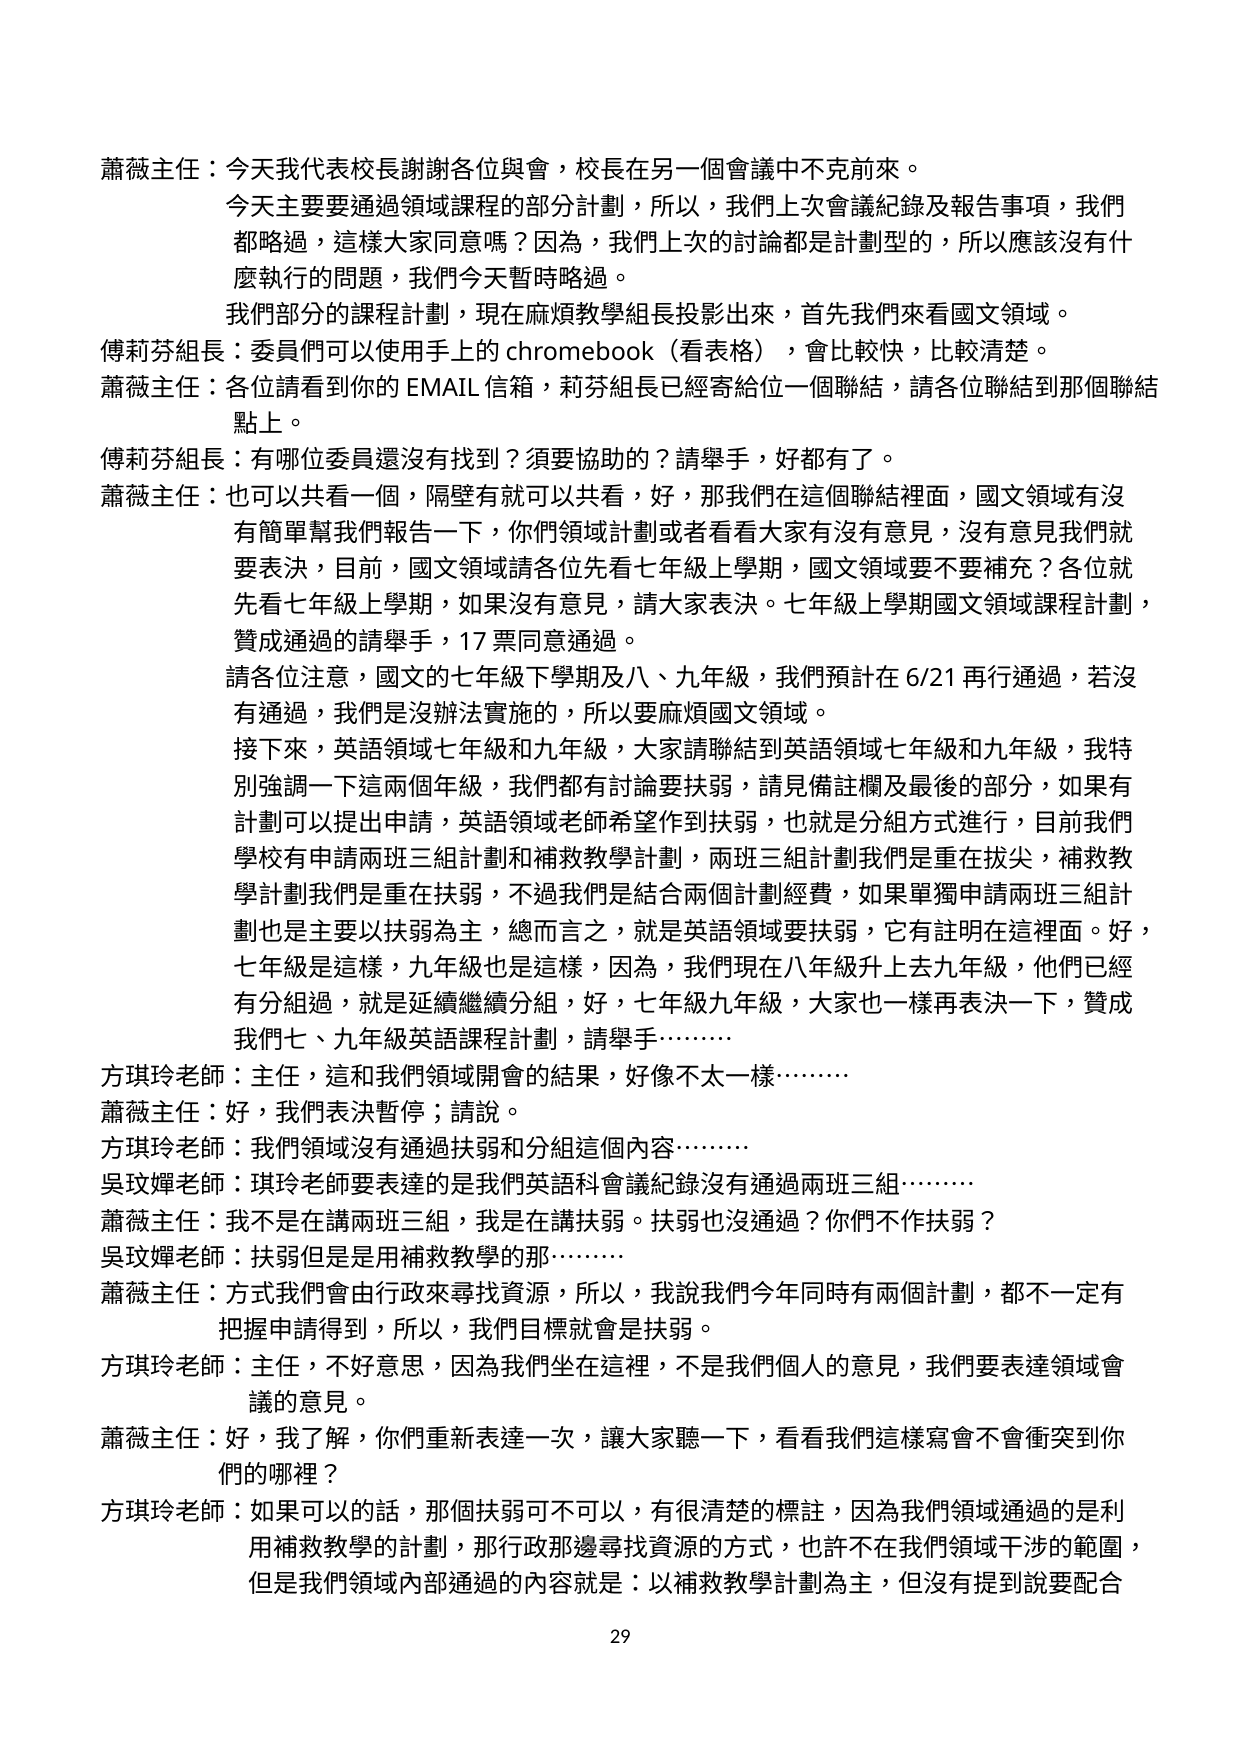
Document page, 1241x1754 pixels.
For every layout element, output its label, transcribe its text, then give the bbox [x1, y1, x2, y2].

list 蕭薇主任：好，我們表決暫停；請說。 [100, 1092, 1140, 1129]
text 接下來，英語領域七年級和九年級，大家請聯結到英語領域七年級和九年級，我特別強調一下這兩個年級，我們都有討論要扶弱，請見備註欄及最後的部分，如果有計劃可以提出申請，英語領域老師希望作到扶弱，也就是分組方式進行，目前我們學校有申請兩班三組計劃和補救教學計劃，兩班三組計劃我們是重在拔尖，補救教學計劃我們是重在扶弱，不過我們是結合兩個計劃經費，如果單獨申請兩班三組計劃也是主要以扶弱為主，總而言之，就是英語領域要扶弱，它有註明在這裡面。好，七年級是這樣，九年級也是這樣，因為，我們現在八年級升上去九年級，他們已經有分組過，就是延續繼續分組，好，七年級九年級，大家也一樣再表決一下，贊成我們七、九年級英語課程計劃，請舉手……… [233, 730, 1142, 1056]
text 蕭薇主任：各位請看到你的EMAIL信箱，莉芬組長已經寄給位一個聯結，請各位聯結到那個聯結點上。 [100, 367, 1165, 440]
list 蕭薇主任：好，我了解，你們重新表達一次，讓大家聽一下，看看我們這樣寫會不會衝突到你們的哪裡？ [100, 1419, 1140, 1491]
text 傅莉芬組長：有哪位委員還沒有找到？須要協助的？請舉手，好都有了。 [100, 440, 1203, 476]
list 蕭薇主任：我不是在講兩班三組，我是在講扶弱。扶弱也沒通過？你們不作扶弱？ [100, 1201, 1140, 1237]
list 吳玟嬋老師：扶弱但是是用補救教學的那……… [100, 1237, 1140, 1274]
text 今天主要要通過領域課程的部分計劃，所以，我們上次會議紀錄及報告事項，我們都略過，這樣大家同意嗎？因為，我們上次的討論都是計劃型的，所以應該沒有什麼執行的問題，我們今天暫時略過。 [100, 186, 1140, 295]
text 我們部分的課程計劃，現在麻煩教學組長投影出來，首先我們來看國文領域。 [100, 295, 1140, 331]
list 方琪玲老師：我們領域沒有通過扶弱和分組這個內容……… [100, 1129, 1140, 1165]
text 蕭薇主任：也可以共看一個，隔壁有就可以共看，好，那我們在這個聯結裡面，國文領域有沒有簡單幫我們報告一下，你們領域計劃或者看看大家有沒有意見，沒有意見我們就要表決，目前，國文領域請各位先看七年級上學期，國文領域要不要補充？各位就先看七年級上學期，如果沒有意見，請大家表決。七年級上學期國文領域課程計劃，贊成通過的請舉手，17票同意通過。 [100, 476, 1142, 657]
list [100, 1491, 1140, 1600]
text 傅莉芬組長：委員們可以使用手上的chromebook（看表格），會比較快，比較清楚。 [100, 331, 1203, 367]
text 請各位注意，國文的七年級下學期及八、九年級，我們預計在6/21再行通過，若沒有通過，我們是沒辦法實施的，所以要麻煩國文領域。 [100, 657, 1142, 730]
list 吳玟嬋老師：琪玲老師要表達的是我們英語科會議紀錄沒有通過兩班三組……… [100, 1165, 1140, 1201]
list 方琪玲老師：主任，這和我們領域開會的結果，好像不太一樣……… [100, 1056, 1140, 1092]
list 蕭薇主任：方式我們會由行政來尋找資源，所以，我說我們今年同時有兩個計劃，都不一定有把握申請得到，所以，我們目標就會是扶弱。 [100, 1274, 1140, 1346]
list 方琪玲老師：主任，不好意思，因為我們坐在這裡，不是我們個人的意見，我們要表達領域會議的意見。 [100, 1346, 1140, 1419]
text 蕭薇主任：今天我代表校長謝謝各位與會，校長在另一個會議中不克前來。 [100, 150, 1140, 186]
